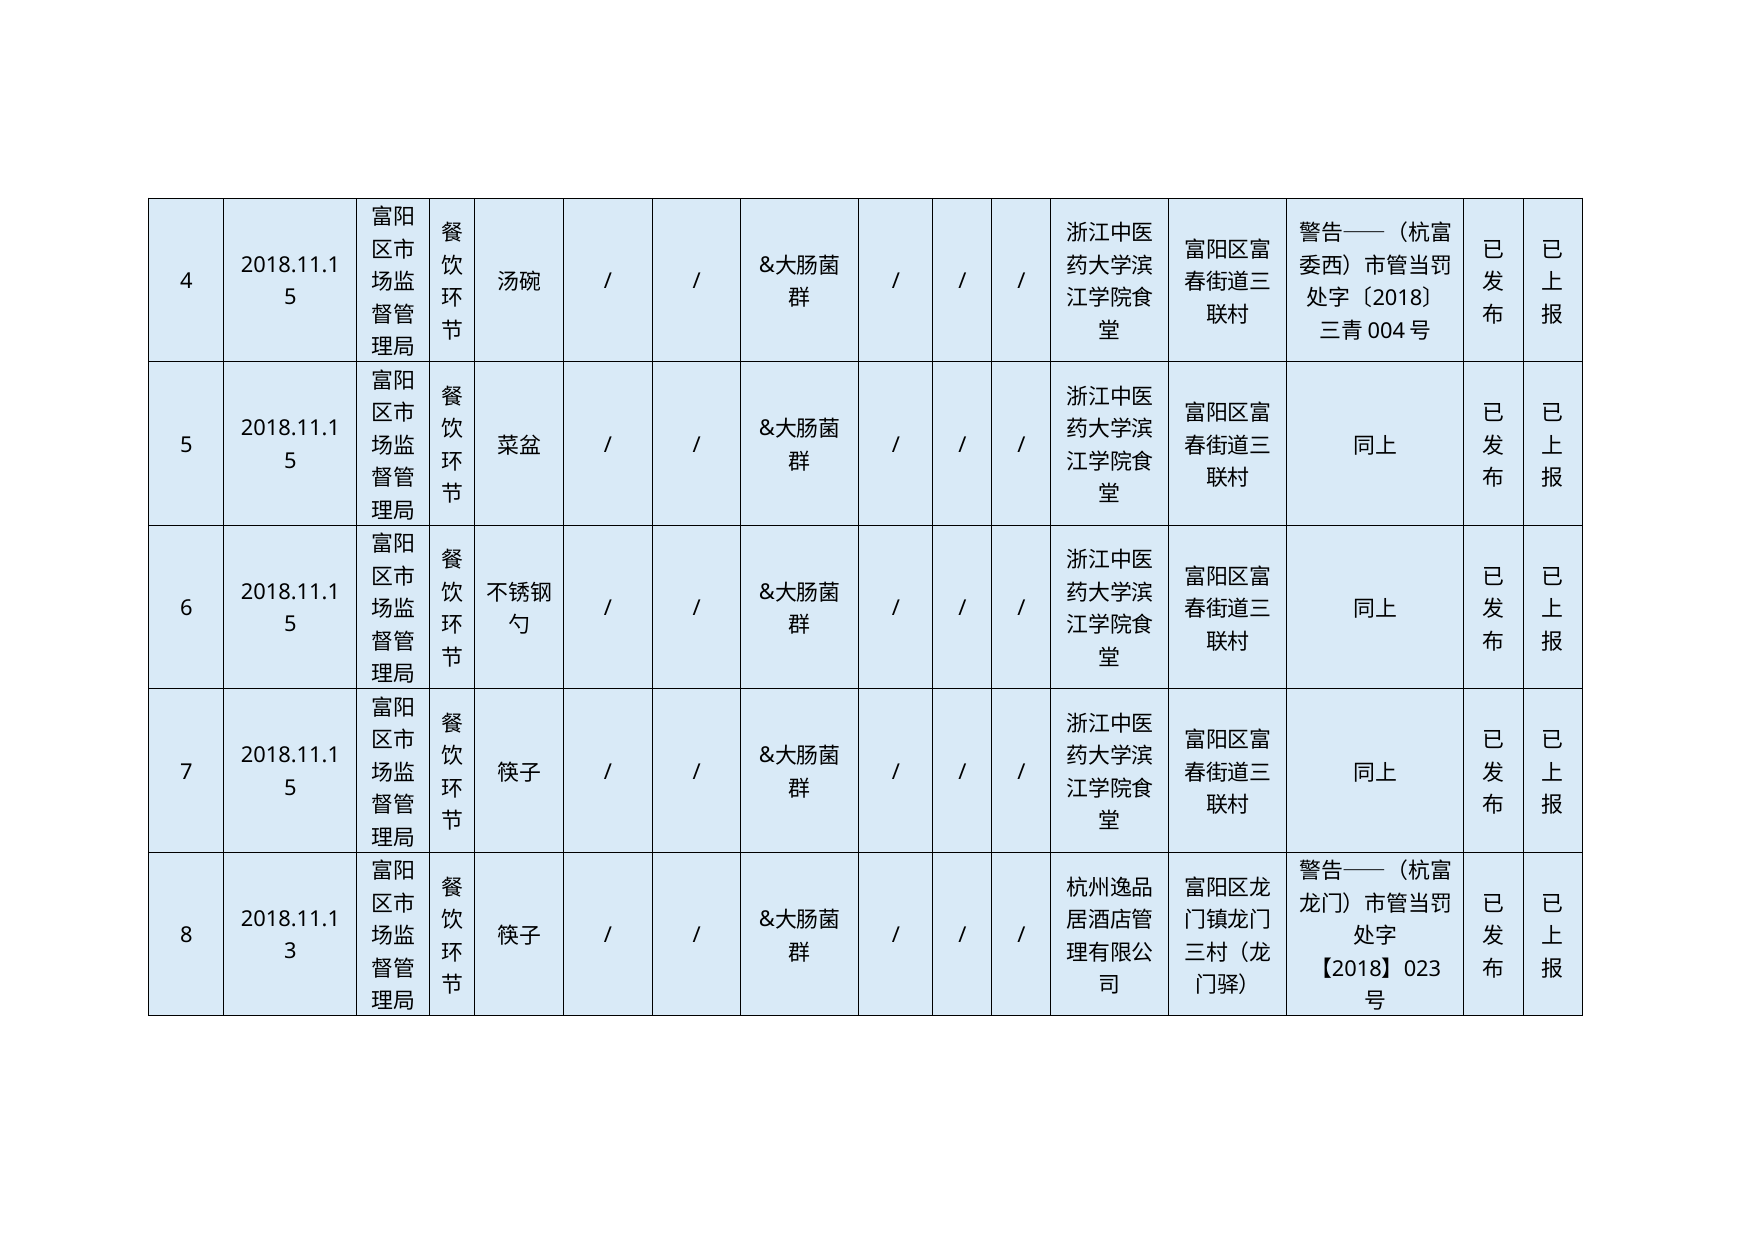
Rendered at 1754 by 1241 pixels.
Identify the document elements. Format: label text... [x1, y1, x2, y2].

table_cell 2018.11.15 [224, 362, 356, 525]
table_cell 富阳区市场监督管理局 [357, 199, 429, 361]
table_cell &大肠菌群 [741, 689, 858, 852]
table_cell / [564, 526, 652, 688]
table_cell 2018.11.15 [224, 199, 356, 361]
table_cell / [653, 199, 740, 361]
table_cell 2018.11.15 [224, 526, 356, 688]
table_cell 2018.11.15 [224, 689, 356, 852]
table_cell 同上 [1287, 362, 1463, 525]
table_cell 6 [149, 526, 223, 688]
table_cell / [933, 526, 991, 688]
table_cell / [933, 199, 991, 361]
table_cell 杭州逸品居酒店管理有限公司 [1051, 853, 1168, 1015]
table_cell 富阳区富春街道三联村 [1169, 526, 1286, 688]
table_cell / [859, 689, 932, 852]
table_cell &大肠菌群 [741, 199, 858, 361]
table_cell 已上报 [1524, 362, 1582, 525]
table_cell / [859, 853, 932, 1015]
table_cell 已发布 [1464, 526, 1523, 688]
table_cell 富阳区市场监督管理局 [357, 853, 429, 1015]
table_cell / [859, 526, 932, 688]
table_cell / [564, 853, 652, 1015]
table_cell 餐饮环节 [430, 362, 474, 525]
table_cell 餐饮环节 [430, 853, 474, 1015]
table_cell 不锈钢勺 [475, 526, 563, 688]
table_cell 餐饮环节 [430, 689, 474, 852]
table_cell 筷子 [475, 853, 563, 1015]
table_cell 已上报 [1524, 689, 1582, 852]
table_cell / [992, 853, 1050, 1015]
table_cell 2018.11.13 [224, 853, 356, 1015]
table_cell 富阳区市场监督管理局 [357, 526, 429, 688]
table_cell 已发布 [1464, 362, 1523, 525]
table_cell / [653, 853, 740, 1015]
table_cell 浙江中医药大学滨江学院食堂 [1051, 526, 1168, 688]
table_cell / [859, 199, 932, 361]
table_cell / [564, 362, 652, 525]
table_cell 同上 [1287, 689, 1463, 852]
table_cell 筷子 [475, 689, 563, 852]
table_cell 菜盆 [475, 362, 563, 525]
table_cell / [933, 362, 991, 525]
table_cell &大肠菌群 [741, 362, 858, 525]
table_cell / [564, 199, 652, 361]
table_cell 已发布 [1464, 689, 1523, 852]
table_cell 富阳区富春街道三联村 [1169, 362, 1286, 525]
table_cell 浙江中医药大学滨江学院食堂 [1051, 199, 1168, 361]
table_cell 7 [149, 689, 223, 852]
table_cell 餐饮环节 [430, 199, 474, 361]
table_cell 富阳区富春街道三联村 [1169, 689, 1286, 852]
table_cell / [992, 526, 1050, 688]
table_cell &大肠菌群 [741, 526, 858, 688]
table_cell 8 [149, 853, 223, 1015]
table_cell 浙江中医药大学滨江学院食堂 [1051, 362, 1168, 525]
table_cell 已上报 [1524, 526, 1582, 688]
table_cell 浙江中医药大学滨江学院食堂 [1051, 689, 1168, 852]
table_cell / [653, 526, 740, 688]
table_cell 警告——（杭富委西）市管当罚处字〔2018〕三青004号 [1287, 199, 1463, 361]
table_cell &大肠菌群 [741, 853, 858, 1015]
table_cell / [933, 689, 991, 852]
table_cell / [933, 853, 991, 1015]
table_cell 餐饮环节 [430, 526, 474, 688]
table_cell / [992, 362, 1050, 525]
table_cell 5 [149, 362, 223, 525]
table_cell / [992, 199, 1050, 361]
table_cell 同上 [1287, 526, 1463, 688]
table_cell 汤碗 [475, 199, 563, 361]
table_cell / [653, 362, 740, 525]
table_cell 4 [149, 199, 223, 361]
table_cell 已上报 [1524, 199, 1582, 361]
table_cell 富阳区龙门镇龙门三村（龙门驿） [1169, 853, 1286, 1015]
table_cell 已发布 [1464, 199, 1523, 361]
table_cell 已发布 [1464, 853, 1523, 1015]
table_cell 富阳区市场监督管理局 [357, 689, 429, 852]
table_cell 警告——（杭富龙门）市管当罚处字【2018】023号 [1287, 853, 1463, 1015]
table_cell / [859, 362, 932, 525]
table_cell / [564, 689, 652, 852]
table_cell / [653, 689, 740, 852]
table_cell 已上报 [1524, 853, 1582, 1015]
table_cell 富阳区富春街道三联村 [1169, 199, 1286, 361]
table_cell / [992, 689, 1050, 852]
table_cell 富阳区市场监督管理局 [357, 362, 429, 525]
